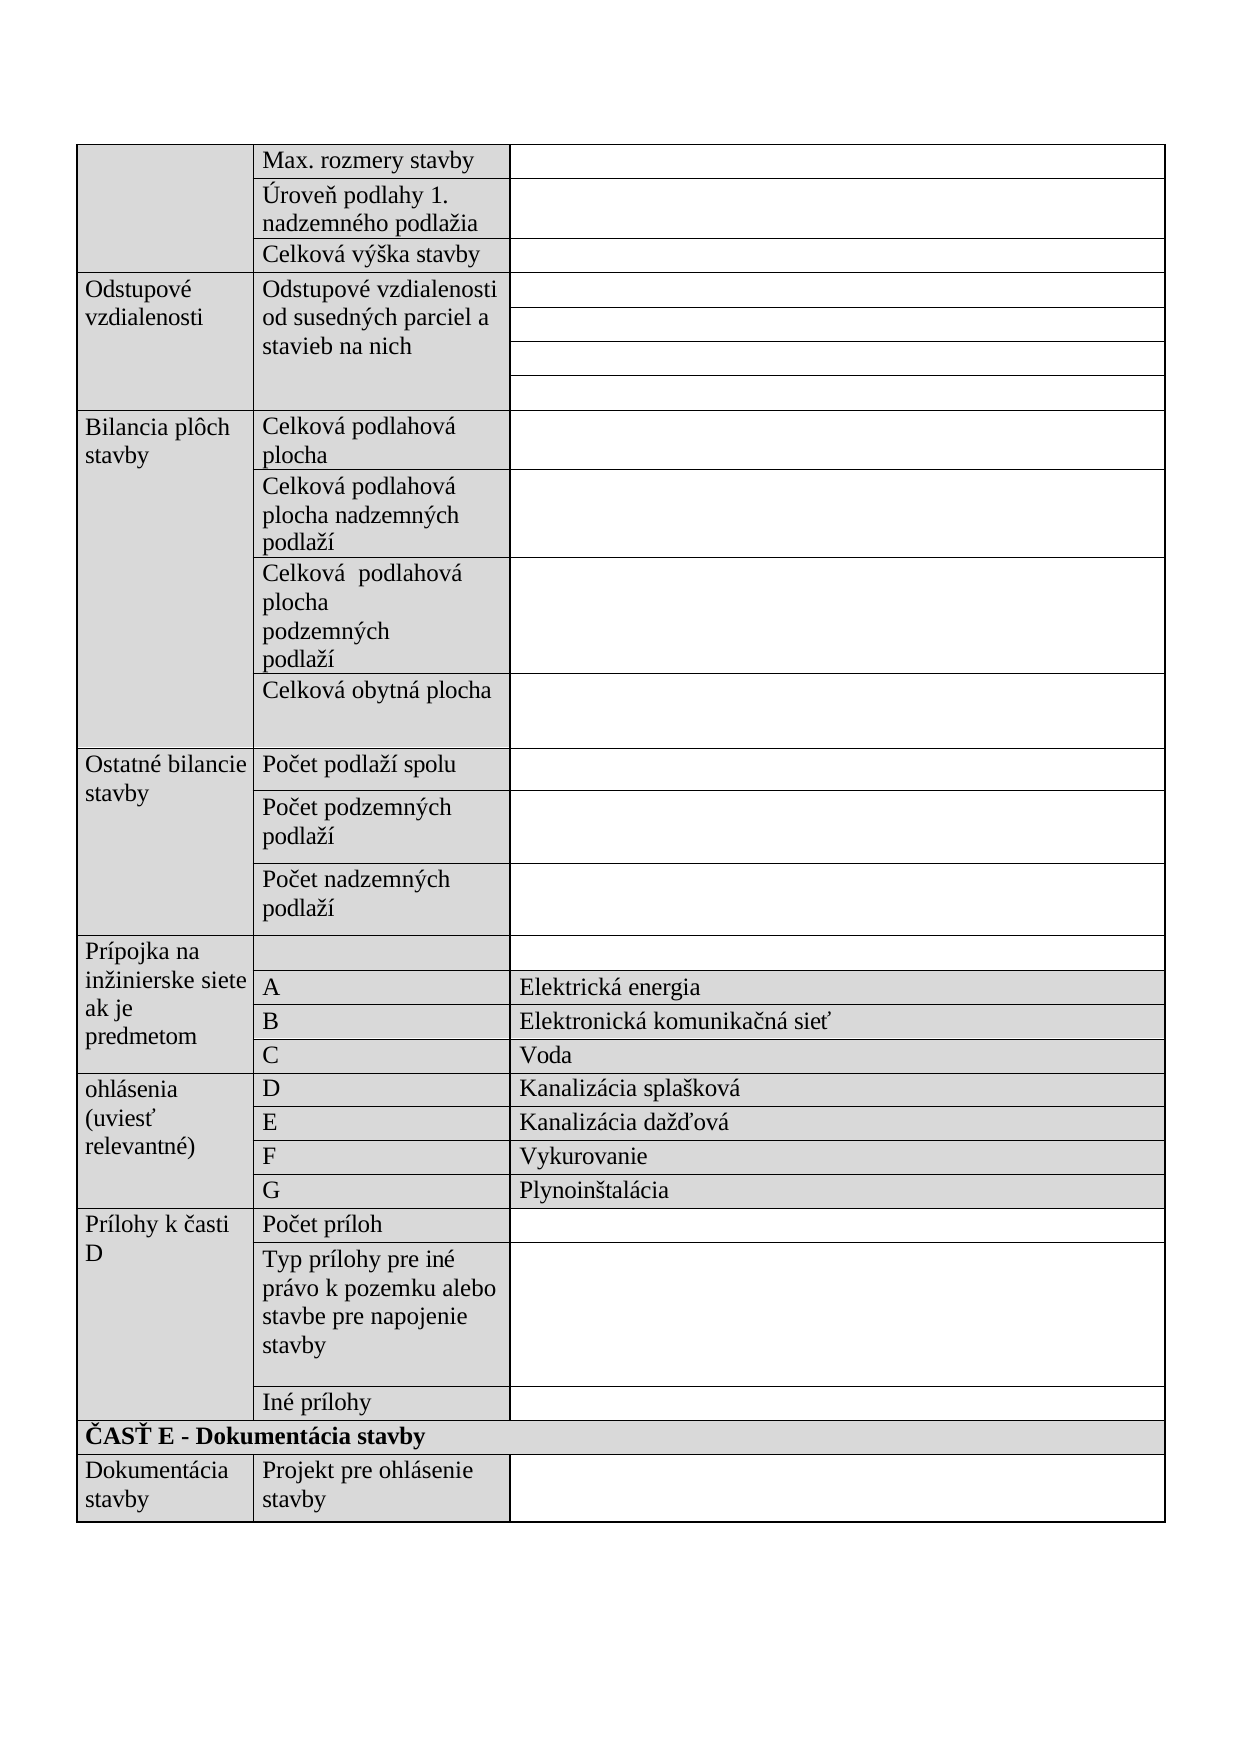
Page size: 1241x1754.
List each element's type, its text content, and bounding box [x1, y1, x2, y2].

table_cell Voda [511, 1040, 1164, 1073]
table_cell F [254, 1141, 509, 1174]
table_cell Prípojka na inžinierske siete ak je predmetom [78, 936, 253, 1073]
table_cell [511, 1209, 1164, 1242]
table_cell [511, 558, 1164, 673]
table_cell [511, 145, 1164, 178]
table_cell Celková podlahová plocha [254, 411, 509, 469]
table_cell Celková podlahová plocha nadzemných podlaží [254, 470, 509, 557]
table_cell B [254, 1005, 509, 1038]
table_cell Bilancia plôch stavby [78, 411, 253, 747]
table_cell Odstupové vzdialenosti od susedných parciel a stavieb na nich [254, 273, 509, 410]
table_cell Počet príloh [254, 1209, 509, 1242]
table_cell E [254, 1107, 509, 1140]
table_cell C [254, 1040, 509, 1073]
table_cell D [254, 1074, 509, 1106]
table_cell Ostatné bilancie stavby [78, 749, 253, 935]
table_cell Typ prílohy pre iné právo k pozemku alebo stavbe pre napojenie stavby [254, 1243, 509, 1386]
table_cell [254, 936, 509, 970]
table_cell Kanalizácia splašková [511, 1074, 1164, 1106]
table_cell Iné prílohy [254, 1387, 509, 1420]
table_cell [511, 749, 1164, 790]
table_cell Kanalizácia dažďová [511, 1107, 1164, 1140]
table_cell [511, 1455, 1164, 1521]
table_cell A [254, 971, 509, 1004]
table_cell Dokumentácia stavby [78, 1455, 253, 1521]
table_cell Celková obytná plocha [254, 674, 509, 747]
table_cell [511, 273, 1164, 307]
table_cell Počet podzemných podlaží [254, 791, 509, 863]
table_cell Vykurovanie [511, 1141, 1164, 1174]
table_cell [511, 308, 1164, 341]
table_cell Celková výška stavby [254, 239, 509, 272]
table_cell Elektronická komunikačná sieť [511, 1005, 1164, 1038]
table_header [78, 145, 253, 272]
table_cell Odstupové vzdialenosti [78, 273, 253, 410]
table_cell Max. rozmery stavby [254, 145, 509, 178]
table_cell [511, 791, 1164, 863]
table_cell Elektrická energia [511, 971, 1164, 1004]
table_cell [511, 1243, 1164, 1386]
table_cell Projekt pre ohlásenie stavby [254, 1455, 509, 1521]
table_cell Počet nadzemných podlaží [254, 864, 509, 935]
table_cell [511, 674, 1164, 747]
table_cell [511, 470, 1164, 557]
table_cell ohlásenia (uviesť relevantné) [78, 1074, 253, 1208]
table_cell Plynoinštalácia [511, 1175, 1164, 1208]
table_cell [511, 179, 1164, 238]
table_cell G [254, 1175, 509, 1208]
table_cell Počet podlaží spolu [254, 749, 509, 790]
table_cell Prílohy k časti D [78, 1209, 253, 1420]
table_cell [511, 411, 1164, 469]
table_cell [511, 936, 1164, 970]
table_cell [511, 342, 1164, 375]
table_cell ČASŤ E - Dokumentácia stavby [78, 1421, 1164, 1454]
table_cell Celková podlahová plocha podzemných podlaží [254, 558, 509, 673]
table_cell [511, 376, 1164, 410]
table_cell [511, 864, 1164, 935]
table_cell [511, 1387, 1164, 1420]
table_cell Úroveň podlahy 1. nadzemného podlažia [254, 179, 509, 238]
table_cell [511, 239, 1164, 272]
